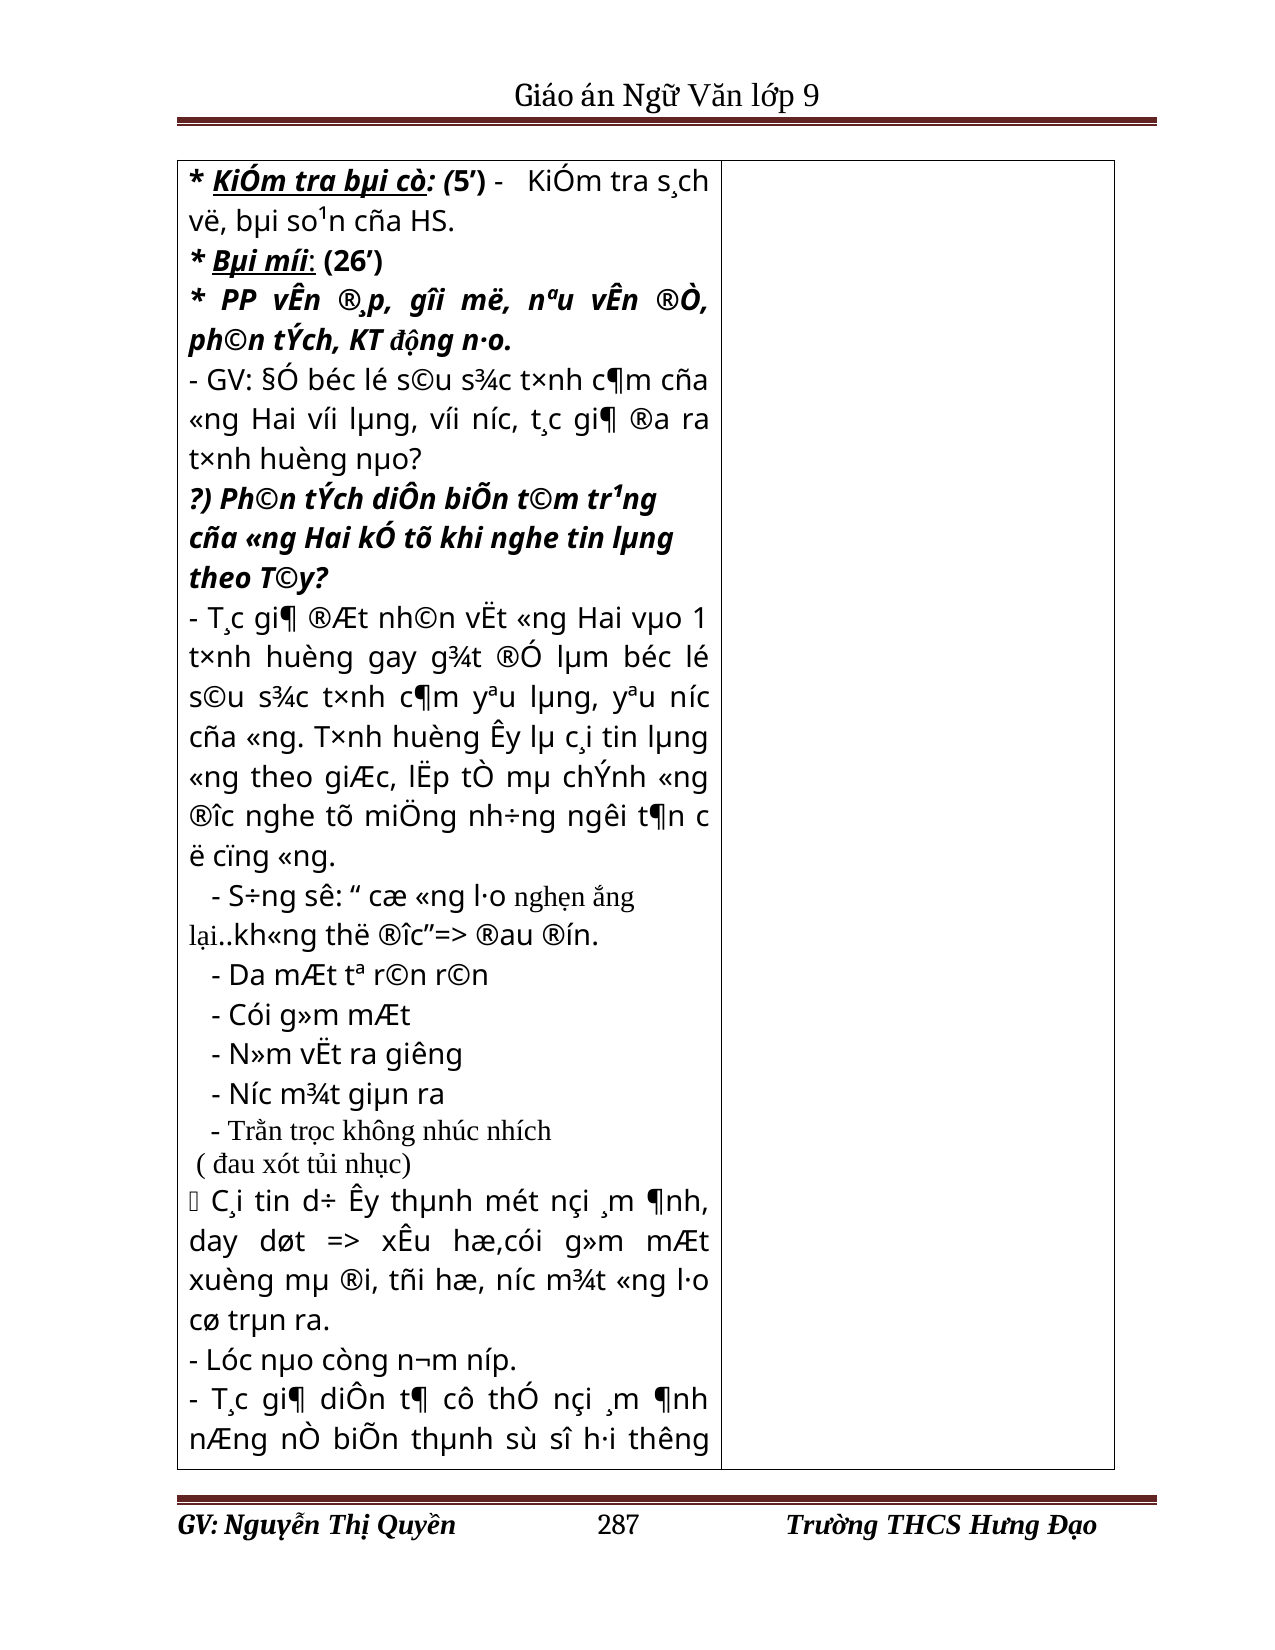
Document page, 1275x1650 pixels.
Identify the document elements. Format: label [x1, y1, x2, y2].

table_cell [178, 161, 721, 1469]
table_cell [722, 161, 1114, 1469]
